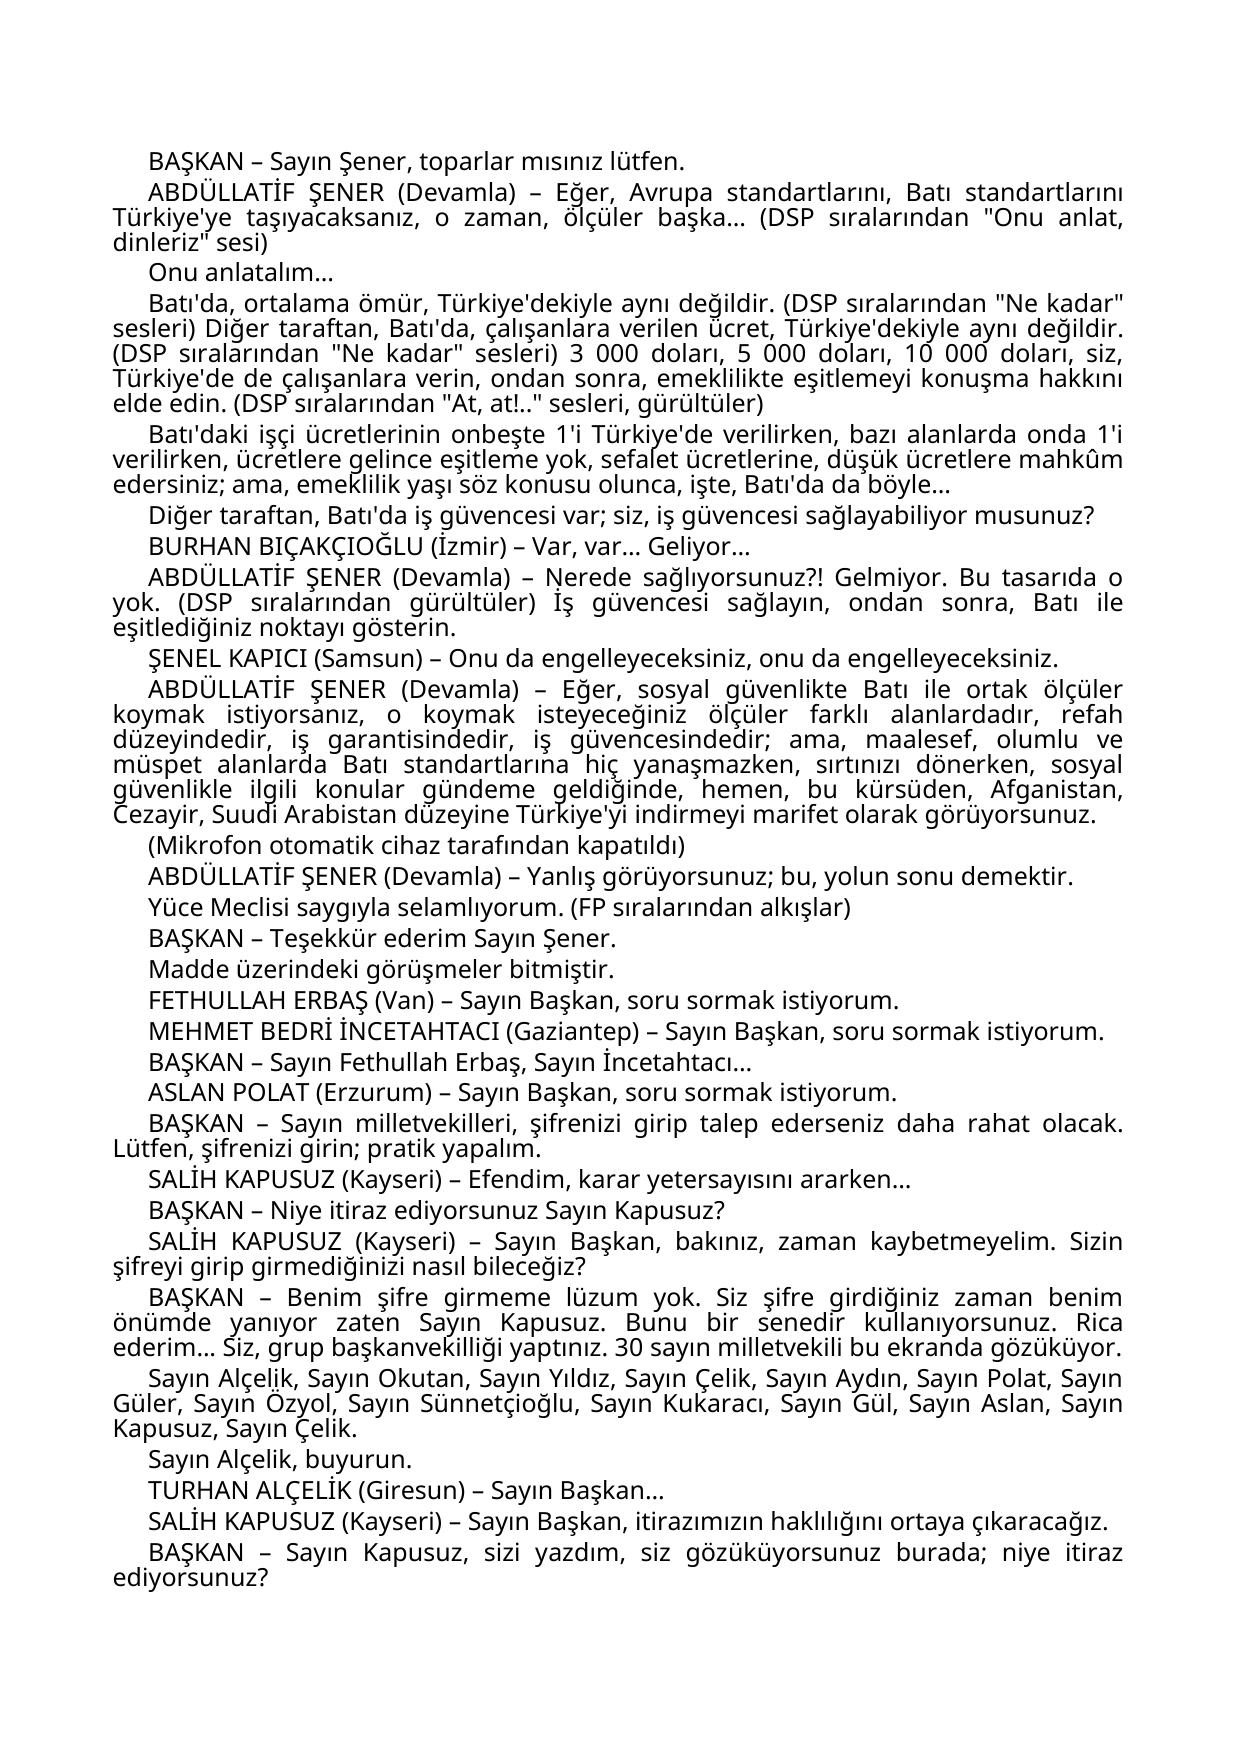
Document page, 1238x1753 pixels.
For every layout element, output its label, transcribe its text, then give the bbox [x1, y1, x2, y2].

text FETHULLAH ERBAŞ (Van) – Sayın Başkan, soru sormak istiyorum. [112, 989, 1125, 1014]
text Madde üzerindeki görüşmeler bitmiştir. [112, 958, 1125, 983]
text ABDÜLLATİF ŞENER (Devamla) – Eğer, Avrupa standartlarını, Batı standartlarını Türkiye'ye taşıyacaksanız, o zaman, ölçüler başka... (DSP sıralarından "Onu anlat, dinleriz" sesi) [112, 181, 1125, 256]
text MEHMET BEDRİ İNCETAHTACI (Gaziantep) – Sayın Başkan, soru sormak istiyorum. [112, 1020, 1125, 1045]
text Diğer taraftan, Batı'da iş güvencesi var; siz, iş güvencesi sağlayabiliyor musunuz? [112, 505, 1125, 530]
text SALİH KAPUSUZ (Kayseri) – Sayın Başkan, itirazımızın haklılığını ortaya çıkaracağız. [112, 1510, 1125, 1535]
text ASLAN POLAT (Erzurum) – Sayın Başkan, soru sormak istiyorum. [112, 1082, 1125, 1107]
text Batı'da, ortalama ömür, Türkiye'dekiyle aynı değildir. (DSP sıralarından "Ne kadar" sesleri) Diğer taraftan, Batı'da, çalışanlara verilen ücret, Türkiye'dekiyle aynı değildir. (DSP sıralarından "Ne kadar" sesleri) 3 000 doları, 5 000 doları, 10 000 doları, siz, Türkiye'de de çalışanlara verin, ondan sonra, emeklilikte eşitlemeyi konuşma hakkını elde edin. (DSP sıralarından "At, at!.." sesleri, gürültüler) [112, 293, 1125, 418]
text Batı'daki işçi ücretlerinin onbeşte 1'i Türkiye'de verilirken, bazı alanlarda onda 1'i verilirken, ücretlere gelince eşitleme yok, sefalet ücretlerine, düşük ücretlere mahkûm edersiniz; ama, emeklilik yaşı söz konusu olunca, işte, Batı'da da böyle... [112, 424, 1125, 499]
text Onu anlatalım... [112, 262, 1125, 287]
text (Mikrofon otomatik cihaz tarafından kapatıldı) [112, 834, 1125, 859]
text BURHAN BIÇAKÇIOĞLU (İzmir) – Var, var... Geliyor... [112, 536, 1125, 561]
text ŞENEL KAPICI (Samsun) – Onu da engelleyeceksiniz, onu da engelleyeceksiniz. [112, 647, 1125, 672]
text BAŞKAN – Sayın Şener, toparlar mısınız lütfen. [112, 150, 1125, 175]
text BAŞKAN – Sayın Fethullah Erbaş, Sayın İncetahtacı... [112, 1051, 1125, 1076]
text BAŞKAN – Benim şifre girmeme lüzum yok. Siz şifre girdiğiniz zaman benim önümde yanıyor zaten Sayın Kapusuz. Bunu bir senedir kullanıyorsunuz. Rica ederim... Siz, grup başkanvekilliği yaptınız. 30 sayın milletvekili bu ekranda gözüküyor. [112, 1287, 1125, 1362]
text ABDÜLLATİF ŞENER (Devamla) – Yanlış görüyorsunuz; bu, yolun sonu demektir. [112, 865, 1125, 890]
text BAŞKAN – Sayın milletvekilleri, şifrenizi girip talep ederseniz daha rahat olacak. Lütfen, şifrenizi girin; pratik yapalım. [112, 1113, 1125, 1163]
text BAŞKAN – Teşekkür ederim Sayın Şener. [112, 927, 1125, 952]
text Sayın Alçelik, buyurun. [112, 1448, 1125, 1473]
text TURHAN ALÇELİK (Giresun) – Sayın Başkan... [112, 1479, 1125, 1504]
text Sayın Alçelik, Sayın Okutan, Sayın Yıldız, Sayın Çelik, Sayın Aydın, Sayın Polat, Sayın Güler, Sayın Özyol, Sayın Sünnetçioğlu, Sayın Kukaracı, Sayın Gül, Sayın Aslan, Sayın Kapusuz, Sayın Çelik. [112, 1367, 1125, 1442]
text Yüce Meclisi saygıyla selamlıyorum. (FP sıralarından alkışlar) [112, 896, 1125, 921]
text BAŞKAN – Niye itiraz ediyorsunuz Sayın Kapusuz? [112, 1200, 1125, 1225]
text ABDÜLLATİF ŞENER (Devamla) – Nerede sağlıyorsunuz?! Gelmiyor. Bu tasarıda o yok. (DSP sıralarından gürültüler) İş güvencesi sağlayın, ondan sonra, Batı ile eşitlediğiniz noktayı gösterin. [112, 567, 1125, 642]
text ABDÜLLATİF ŞENER (Devamla) – Eğer, sosyal güvenlikte Batı ile ortak ölçüler koymak istiyorsanız, o koymak isteyeceğiniz ölçüler farklı alanlardadır, refah düzeyindedir, iş garantisindedir, iş güvencesindedir; ama, maalesef, olumlu ve müspet alanlarda Batı standartlarına hiç yanaşmazken, sırtınızı dönerken, sosyal güvenlikle ilgili konular gündeme geldiğinde, hemen, bu kürsüden, Afganistan, Cezayir, Suudi Arabistan düzeyine Türkiye'yi indirmeyi marifet olarak görüyorsunuz. [112, 678, 1125, 828]
text SALİH KAPUSUZ (Kayseri) – Efendim, karar yetersayısını ararken... [112, 1169, 1125, 1194]
text BAŞKAN – Sayın Kapusuz, sizi yazdım, siz gözüküyorsunuz burada; niye itiraz ediyorsunuz? [112, 1541, 1125, 1591]
text SALİH KAPUSUZ (Kayseri) – Sayın Başkan, bakınız, zaman kaybetmeyelim. Sizin şifreyi girip girmediğinizi nasıl bileceğiz? [112, 1231, 1125, 1281]
